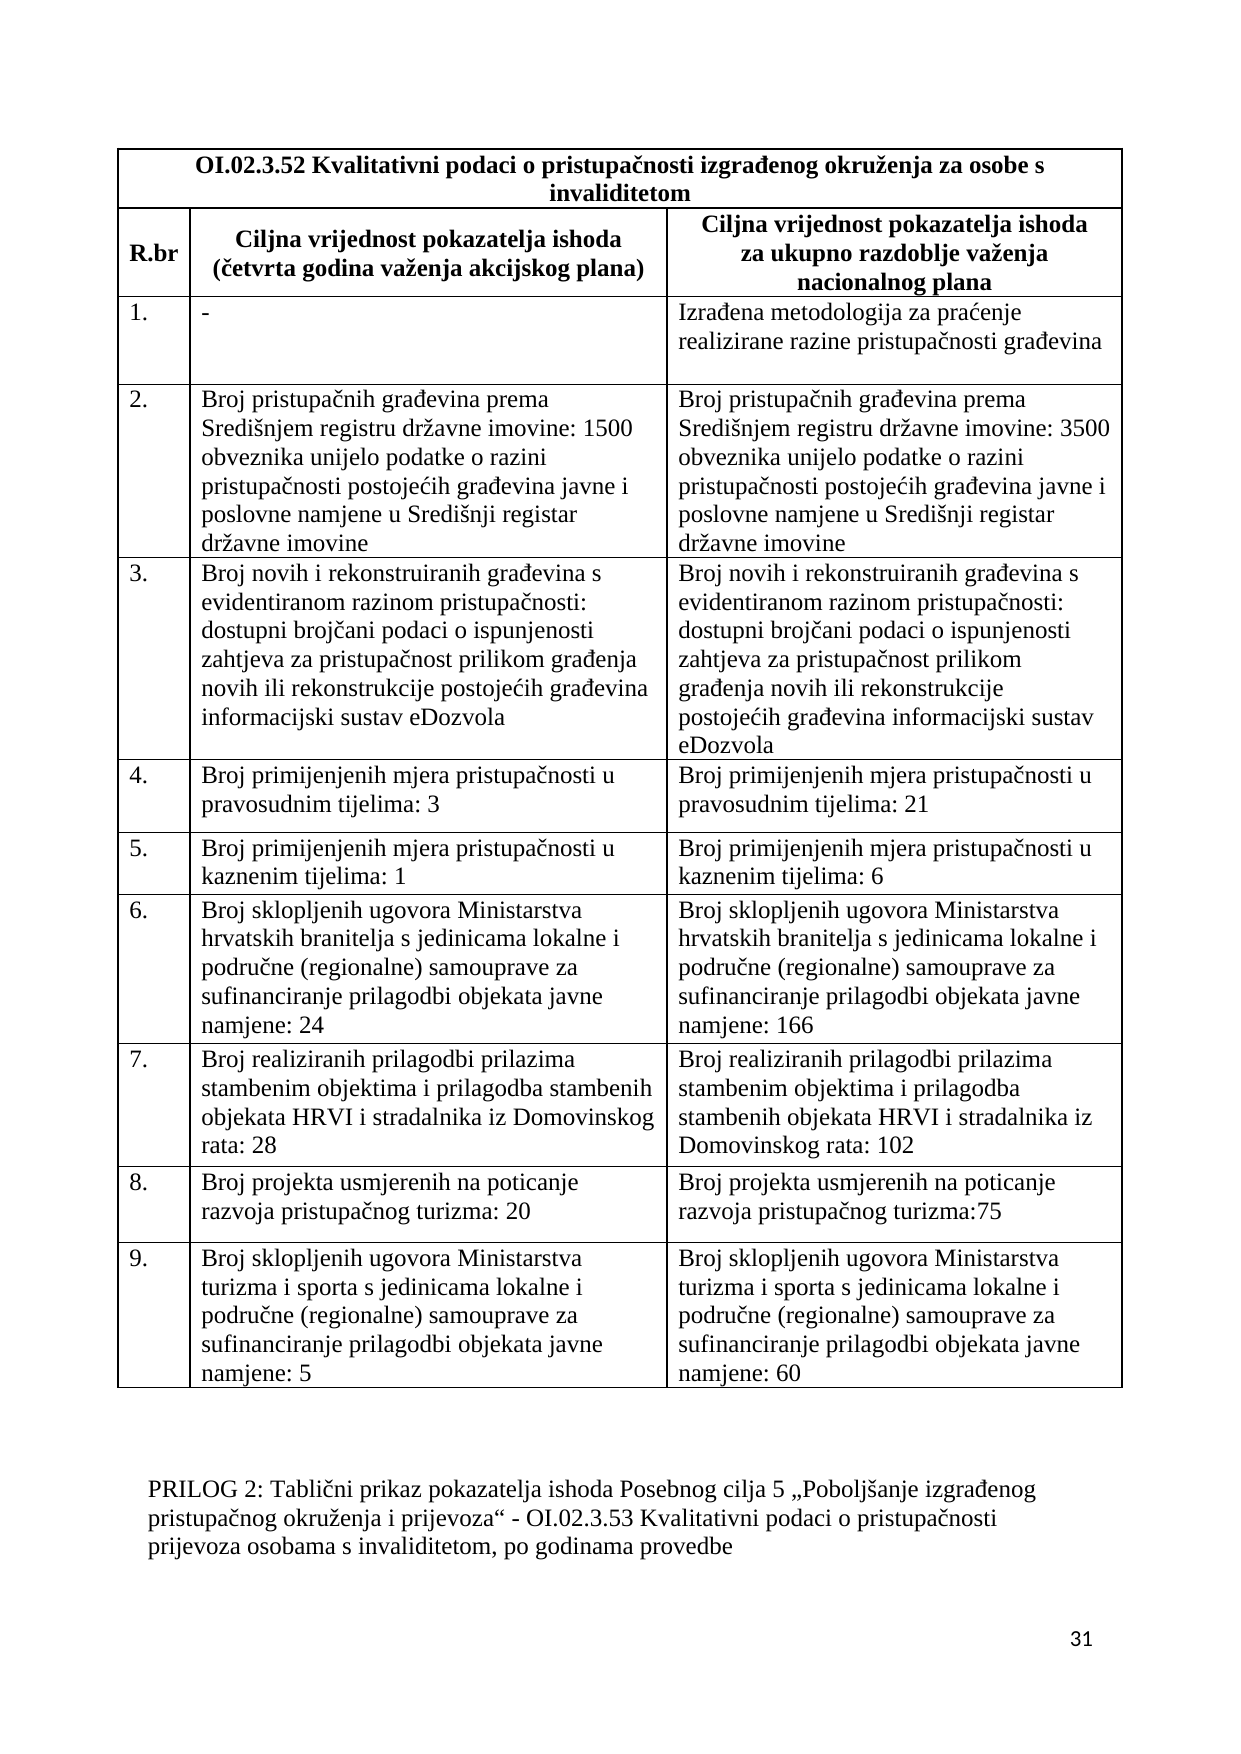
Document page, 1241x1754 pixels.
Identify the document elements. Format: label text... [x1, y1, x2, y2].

table_cell Izrađena metodologija za praćenje realizirane razine pristupačnosti građevina [668, 297, 1121, 383]
table_cell Broj novih i rekonstruiranih građevina s evidentiranom razinom pristupačnosti: dostupni brojčani podaci o ispunjenosti zahtjeva za pristupačnost prilikom građenja novih ili rekonstrukcije postojećih građevina informacijski sustav eDozvola [191, 558, 666, 759]
table_cell Broj novih i rekonstruiranih građevina s evidentiranom razinom pristupačnosti: dostupni brojčani podaci o ispunjenosti zahtjeva za pristupačnost prilikom građenja novih ili rekonstrukcije postojećih građevina informacijski sustav eDozvola [668, 558, 1121, 759]
table_cell Ciljna vrijednost pokazatelja ishoda (četvrta godina važenja akcijskog plana) [191, 209, 666, 296]
table_cell - [191, 297, 666, 383]
table_cell Broj pristupačnih građevina prema Središnjem registru državne imovine: 3500 obveznika unijelo podatke o razini pristupačnosti postojećih građevina javne i poslovne namjene u Središnji registar državne imovine [668, 385, 1121, 557]
table_cell Broj pristupačnih građevina prema Središnjem registru državne imovine: 1500 obveznika unijelo podatke o razini pristupačnosti postojećih građevina javne i poslovne namjene u Središnji registar državne imovine [191, 385, 666, 557]
table_cell [119, 558, 189, 759]
table_cell [119, 895, 189, 1043]
table_cell Broj realiziranih prilagodbi prilazima stambenim objektima i prilagodba stambenih objekata HRVI i stradalnika iz Domovinskog rata: 28 [191, 1044, 666, 1166]
table_cell [119, 1167, 189, 1242]
table_cell [119, 297, 189, 383]
table_cell Ciljna vrijednost pokazatelja ishoda za ukupno razdoblje važenja nacionalnog plana [668, 209, 1121, 296]
table_cell Broj primijenjenih mjera pristupačnosti u pravosudnim tijelima: 3 [191, 760, 666, 832]
table_cell [119, 1243, 189, 1387]
table_cell Broj sklopljenih ugovora Ministarstva hrvatskih branitelja s jedinicama lokalne i područne (regionalne) samouprave za sufinanciranje prilagodbi objekata javne namjene: 166 [668, 895, 1121, 1043]
table_cell R.br [119, 209, 189, 296]
table_cell [119, 760, 189, 832]
table_cell Broj projekta usmjerenih na poticanje razvoja pristupačnog turizma: 20 [191, 1167, 666, 1242]
table_cell [119, 833, 189, 894]
table_cell Broj projekta usmjerenih na poticanje razvoja pristupačnog turizma:75 [668, 1167, 1121, 1242]
table_cell Broj primijenjenih mjera pristupačnosti u kaznenim tijelima: 1 [191, 833, 666, 894]
table_cell Broj sklopljenih ugovora Ministarstva hrvatskih branitelja s jedinicama lokalne i područne (regionalne) samouprave za sufinanciranje prilagodbi objekata javne namjene: 24 [191, 895, 666, 1043]
table_cell Broj primijenjenih mjera pristupačnosti u kaznenim tijelima: 6 [668, 833, 1121, 894]
table_cell [119, 385, 189, 557]
table_cell Broj sklopljenih ugovora Ministarstva turizma i sporta s jedinicama lokalne i područne (regionalne) samouprave za sufinanciranje prilagodbi objekata javne namjene: 60 [668, 1243, 1121, 1387]
table_cell Broj primijenjenih mjera pristupačnosti u pravosudnim tijelima: 21 [668, 760, 1121, 832]
table_cell [119, 1044, 189, 1166]
table_cell Broj realiziranih prilagodbi prilazima stambenim objektima i prilagodba stambenih objekata HRVI i stradalnika iz Domovinskog rata: 102 [668, 1044, 1121, 1166]
text PRILOG 2: Tablični prikaz pokazatelja ishoda Posebnog cilja 5 „Poboljšanje izgrađenog pristupačnog okruženja i prijevoza“ - OI.02.3.53 Kvalitativni podaci o pristupačnosti prijevoza osobama s invaliditetom, po godinama provedbe [148, 1474, 1093, 1560]
table_cell Broj sklopljenih ugovora Ministarstva turizma i sporta s jedinicama lokalne i područne (regionalne) samouprave za sufinanciranje prilagodbi objekata javne namjene: 5 [191, 1243, 666, 1387]
table_header OI.02.3.52 Kvalitativni podaci o pristupačnosti izgrađenog okruženja za osobe s invaliditetom [119, 150, 1121, 207]
